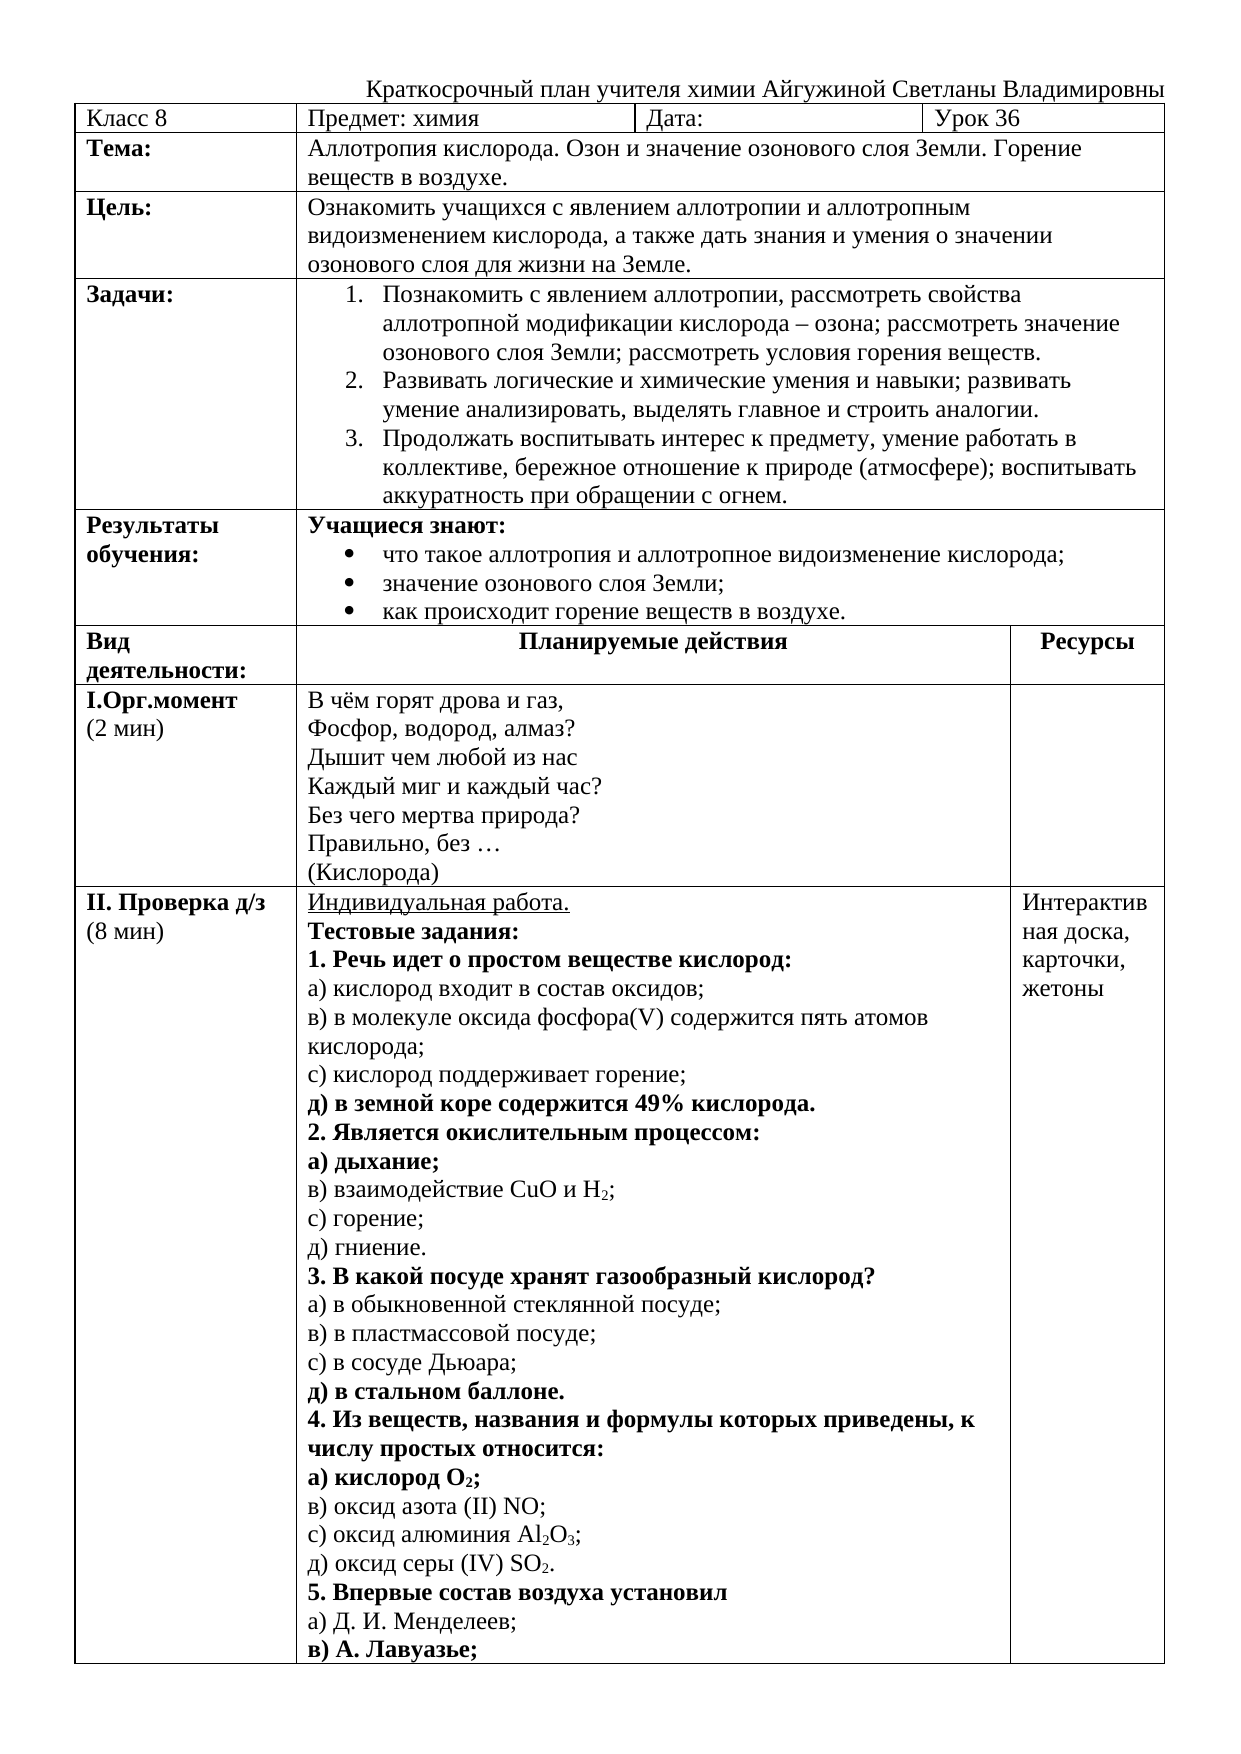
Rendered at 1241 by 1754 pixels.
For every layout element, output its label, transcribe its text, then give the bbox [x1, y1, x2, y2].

table_cell Учащиеся знают: что такое аллотропия и аллотропное видоизменение кислорода; значение озонового слоя Земли; как происходит горение веществ в воздухе. [297, 510, 1164, 625]
table_cell В чём горят дрова и газ, Фосфор, водород, алмаз? Дышит чем любой из нас Каждый миг и каждый час? Без чего мертва природа? Правильно, без … (Кислорода) [297, 685, 1010, 886]
table_header Урок 36 [923, 104, 1164, 132]
table_cell Ресурсы [1011, 626, 1164, 684]
table_cell Результаты обучения: [76, 510, 296, 625]
table_cell Аллотропия кислорода. Озон и значение озонового слоя Земли. Горение веществ в воздухе. [297, 133, 1164, 191]
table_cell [1011, 887, 1164, 1663]
table_header Предмет: химия [297, 104, 634, 132]
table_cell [297, 887, 1010, 1663]
table_cell [1011, 685, 1164, 886]
table_cell Задачи: [76, 279, 296, 509]
table_cell Вид деятельности: [76, 626, 296, 684]
table_cell Тема: [76, 133, 296, 191]
table_cell Ознакомить учащихся с явлением аллотропии и аллотропным видоизменением кислорода, а также дать знания и умения о значении озонового слоя для жизни на Земле. [297, 192, 1164, 278]
table_header Дата: [636, 104, 922, 132]
table_header Класс 8 [76, 104, 296, 132]
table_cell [76, 887, 296, 1663]
table_cell Планируемые действия [297, 626, 1010, 684]
table_cell І.Орг.момент (2 мин) [76, 685, 296, 886]
table_cell Цель: [76, 192, 296, 278]
table_cell Познакомить с явлением аллотропии, рассмотреть свойства аллотропной модификации кислорода – озона; рассмотреть значение озонового слоя Земли; рассмотреть условия горения веществ. Развивать логические и химические умения и навыки; развивать умение анализировать, выделять главное и строить аналогии. Продолжать воспитывать интерес к предмету, умение работать в коллективе, бережное отношение к природе (атмосфере); воспитывать аккуратность при обращении с огнем. [297, 279, 1164, 509]
